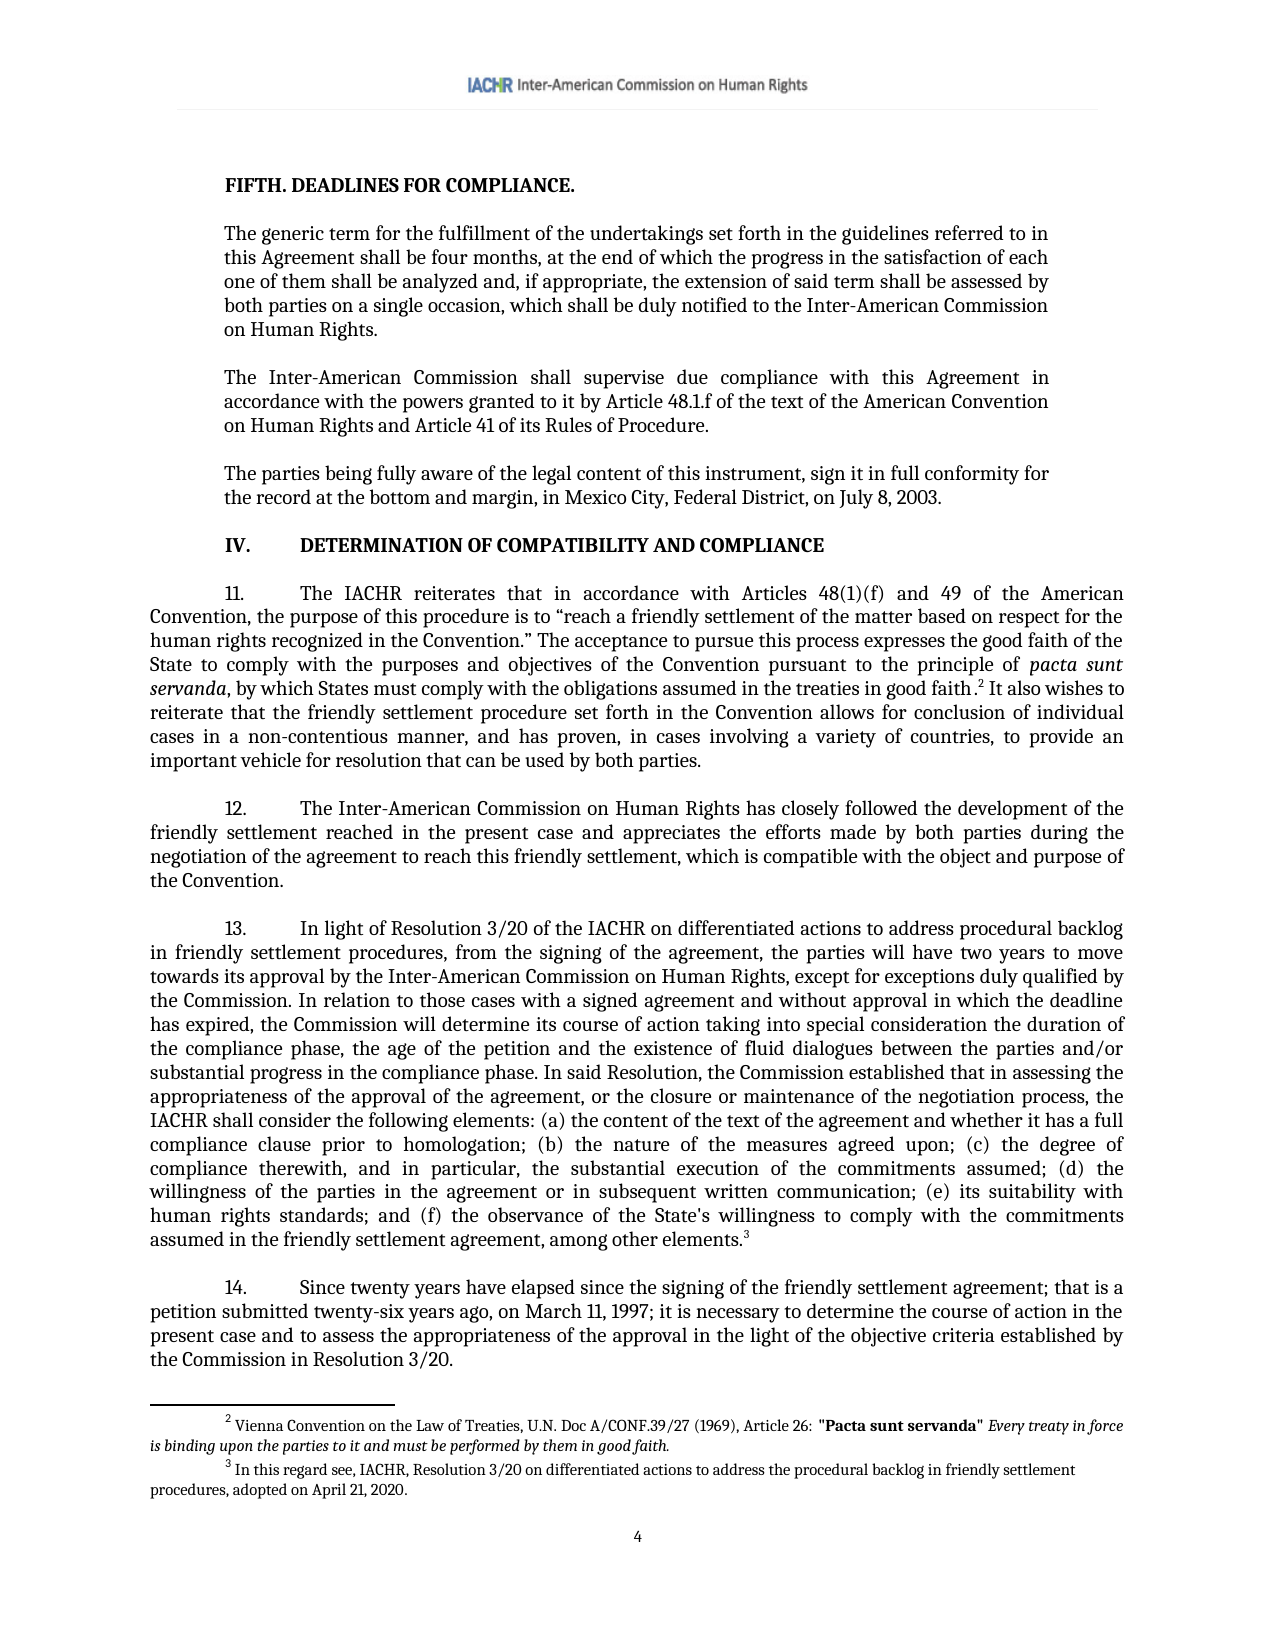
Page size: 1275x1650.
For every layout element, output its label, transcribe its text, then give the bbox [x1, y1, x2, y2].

text FIFTH. DEADLINES FOR COMPLIANCE. [224, 174, 1050, 198]
text The generic term for the fulfillment of the undertakings set forth in the guidelines referred to in this Agreement shall be four months, at the end of which the progress in the satisfaction of each one of them shall be analyzed and, if appropriate, the extension of said term shall be assessed by both parties on a single occasion, which shall be duly notified to the Inter-American Commission on Human Rights. [224, 222, 1050, 342]
picture [456, 75, 819, 95]
list The Inter-American Commission on Human Rights has closely followed the development of the friendly settlement reached in the present case and appreciates the efforts made by both parties during the negotiation of the agreement to reach this friendly settlement, which is compatible with the object and purpose of the Convention. [150, 797, 1125, 893]
list The IACHR reiterates that in accordance with Articles 48(1)(f) and 49 of the American Convention, the purpose of this procedure is to “reach a friendly settlement of the matter based on respect for the human rights recognized in the Convention.” The acceptance to pursue this process expresses the good faith of the State to comply with the purposes and objectives of the Convention pursuant to the principle of pacta sunt servanda, by which States must comply with the obligations assumed in the treaties in good faith. It also wishes to reiterate that the friendly settlement procedure set forth in the Convention allows for conclusion of individual cases in a non-contentious manner, and has proven, in cases involving a variety of countries, to provide an important vehicle for resolution that can be used by both parties. [150, 581, 1125, 773]
text The parties being fully aware of the legal content of this instrument, sign it in full conformity for the record at the bottom and margin, in Mexico City, Federal District, on July 8, 2003. [224, 461, 1050, 509]
list Since twenty years have elapsed since the signing of the friendly settlement agreement; that is a petition submitted twenty-six years ago, on March 11, 1997; it is necessary to determine the course of action in the present case and to assess the appropriateness of the approval in the light of the objective criteria established by the Commission in Resolution 3/20. [150, 1276, 1125, 1372]
list In light of Resolution 3/20 of the IACHR on differentiated actions to address procedural backlog in friendly settlement procedures, from the signing of the agreement, the parties will have two years to move towards its approval by the Inter-American Commission on Human Rights, except for exceptions duly qualified by the Commission. In relation to those cases with a signed agreement and without approval in which the deadline has expired, the Commission will determine its course of action taking into special consideration the duration of the compliance phase, the age of the petition and the existence of fluid dialogues between the parties and/or substantial progress in the compliance phase. In said Resolution, the Commission established that in assessing the appropriateness of the approval of the agreement, or the closure or maintenance of the negotiation process, the IACHR shall consider the following elements: (a) the content of the text of the agreement and whether it has a full compliance clause prior to homologation; (b) the nature of the measures agreed upon; (c) the degree of compliance therewith, and in particular, the substantial execution of the commitments assumed; (d) the willingness of the parties in the agreement or in subsequent written communication; (e) its suitability with human rights standards; and (f) the observance of the State's willingness to comply with the commitments assumed in the friendly settlement agreement, among other elements. [150, 917, 1125, 1252]
list DETERMINATION OF COMPATIBILITY AND COMPLIANCE [150, 533, 1125, 557]
text The Inter-American Commission shall supervise due compliance with this Agreement in accordance with the powers granted to it by Article 48.1.f of the text of the American Convention on Human Rights and Article 41 of its Rules of Procedure. [224, 366, 1050, 437]
